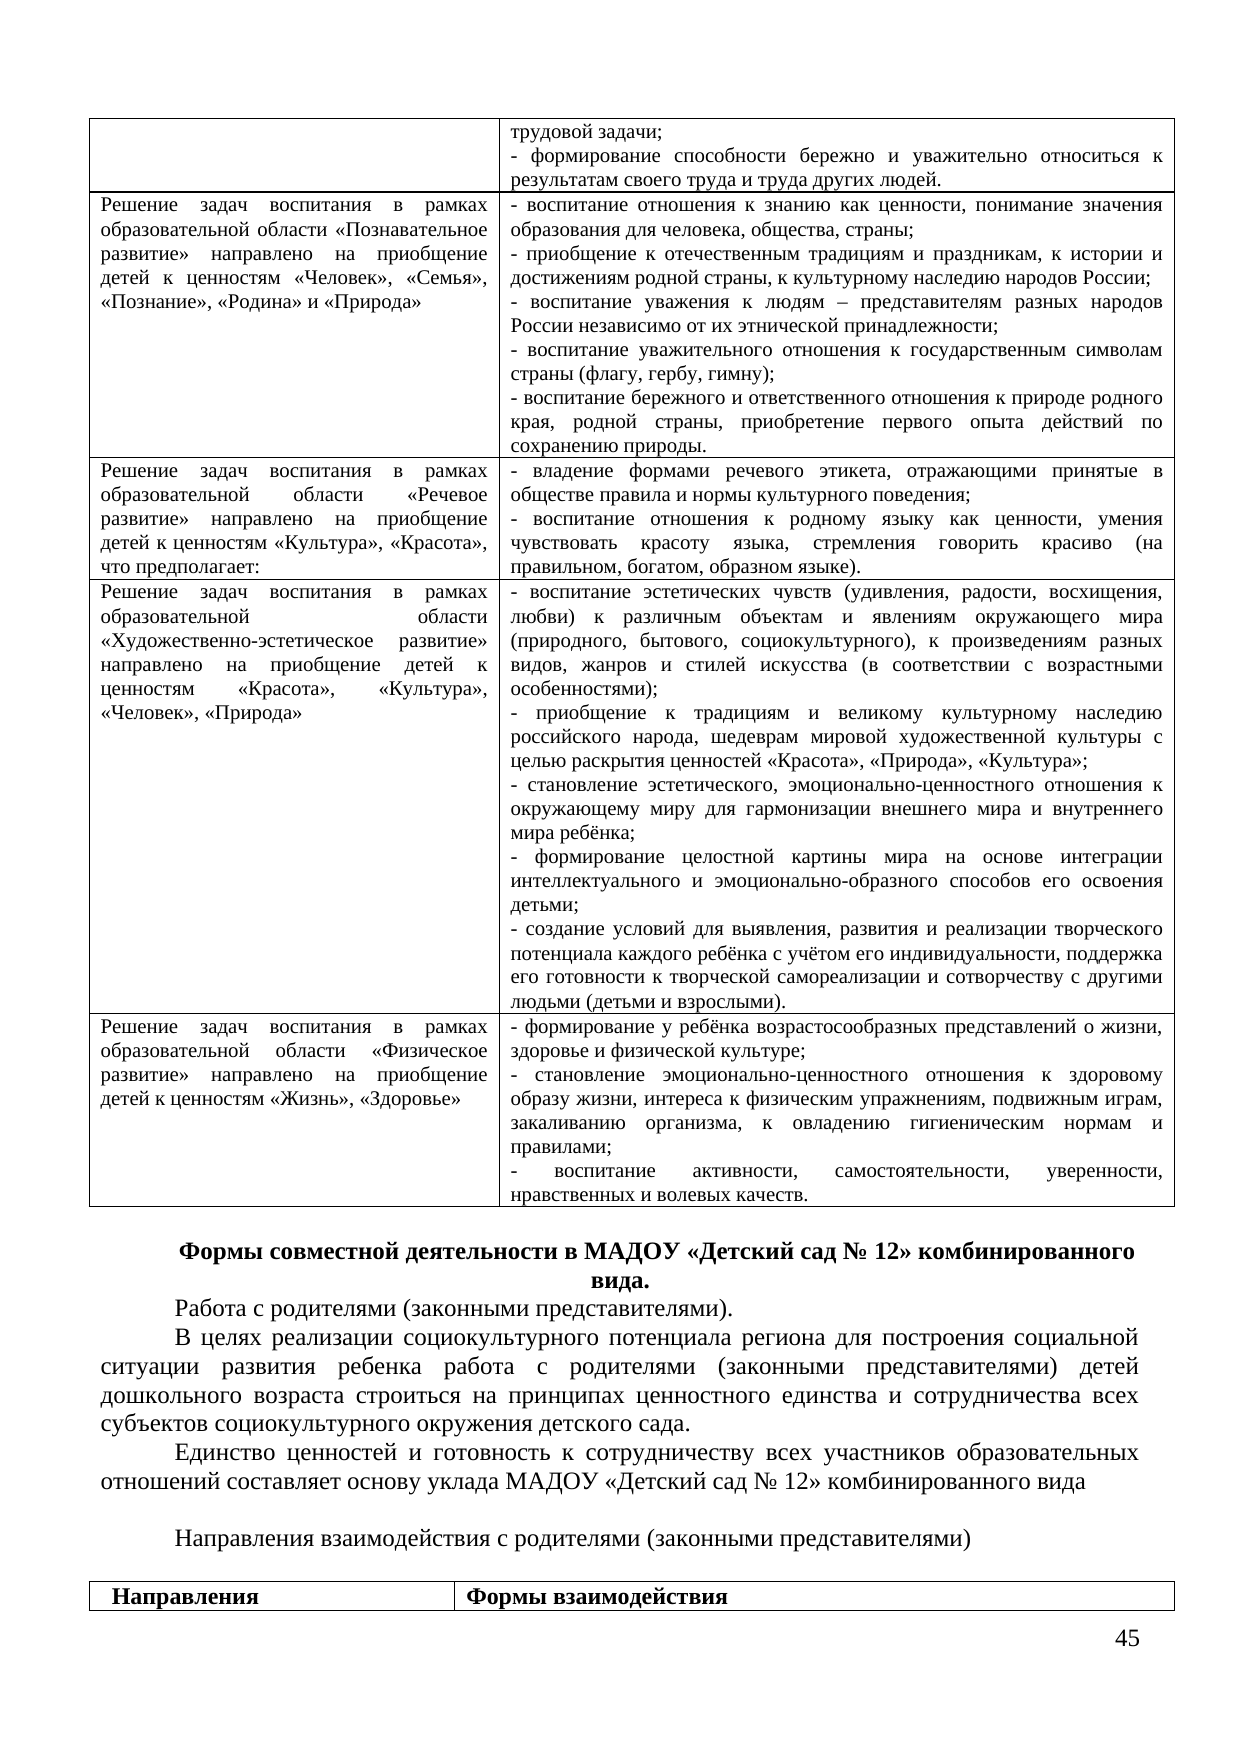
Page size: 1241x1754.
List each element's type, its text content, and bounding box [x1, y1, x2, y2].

table_cell Решение задач воспитания в рамках образовательной области «Художественно-эстетическое развитие» направлено на приобщение детей к ценностям «Красота», «Культура», «Человек», «Природа» [90, 580, 499, 1013]
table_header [455, 1582, 1174, 1609]
text Направления взаимодействия с родителями (законными представителями) [100, 1523, 1140, 1552]
table_cell Решение задач воспитания в рамках образовательной области «Познавательное развитие» направлено на приобщение детей к ценностям «Человек», «Семья», «Познание», «Родина» и «Природа» [90, 193, 499, 457]
table_cell - формирование у ребёнка возрастосообразных представлений о жизни, здоровье и физической культуре; - становление эмоционально-ценностного отношения к здоровому образу жизни, интереса к физическим упражнениям, подвижным играм, закаливанию организма, к овладению гигиеническим нормам и правилами; - воспитание активности, самостоятельности, уверенности, нравственных и волевых качеств. [500, 1014, 1174, 1206]
table_cell - воспитание отношения к знанию как ценности, понимание значения образования для человека, общества, страны; - приобщение к отечественным традициям и праздникам, к истории и достижениям родной страны, к культурному наследию народов России; - воспитание уважения к людям ‒ представителям разных народов России независимо от их этнической принадлежности; - воспитание уважительного отношения к государственным символам страны (флагу, гербу, гимну); - воспитание бережного и ответственного отношения к природе родного края, родной страны, приобретение первого опыта действий по сохранению природы. [500, 193, 1174, 457]
table_header [90, 1582, 454, 1609]
text Единство ценностей и готовность к сотрудничеству всех участников образовательных отношений составляет основу уклада МАДОУ «Детский сад № 12» комбинированного вида [100, 1437, 1140, 1495]
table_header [500, 119, 1174, 191]
table_cell - владение формами речевого этикета, отражающими принятые в обществе правила и нормы культурного поведения; - воспитание отношения к родному языку как ценности, умения чувствовать красоту языка, стремления говорить красиво (на правильном, богатом, образном языке). [500, 458, 1174, 578]
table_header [90, 119, 499, 191]
text В целях реализации социокультурного потенциала региона для построения социальной ситуации развития ребенка работа с родителями (законными представителями) детей дошкольного возраста строиться на принципах ценностного единства и сотрудничества всех субъектов социокультурного окружения детского сада. [100, 1322, 1140, 1437]
table_cell Решение задач воспитания в рамках образовательной области «Речевое развитие» направлено на приобщение детей к ценностям «Культура», «Красота», что предполагает: [90, 458, 499, 578]
table_cell Решение задач воспитания в рамках образовательной области «Физическое развитие» направлено на приобщение детей к ценностям «Жизнь», «Здоровье» [90, 1014, 499, 1206]
table_cell - воспитание эстетических чувств (удивления, радости, восхищения, любви) к различным объектам и явлениям окружающего мира (природного, бытового, социокультурного), к произведениям разных видов, жанров и стилей искусства (в соответствии с возрастными особенностями); - приобщение к традициям и великому культурному наследию российского народа, шедеврам мировой художественной культуры с целью раскрытия ценностей «Красота», «Природа», «Культура»; - становление эстетического, эмоционально-ценностного отношения к окружающему миру для гармонизации внешнего мира и внутреннего мира ребёнка; - формирование целостной картины мира на основе интеграции интеллектуального и эмоционально-образного способов его освоения детьми; - создание условий для выявления, развития и реализации творческого потенциала каждого ребёнка с учётом его индивидуальности, поддержка его готовности к творческой самореализации и сотворчеству с другими людьми (детьми и взрослыми). [500, 580, 1174, 1013]
text Работа с родителями (законными представителями). [100, 1293, 1140, 1322]
text Формы совместной деятельности в МАДОУ «Детский сад № 12» комбинированного вида. [100, 1236, 1140, 1293]
